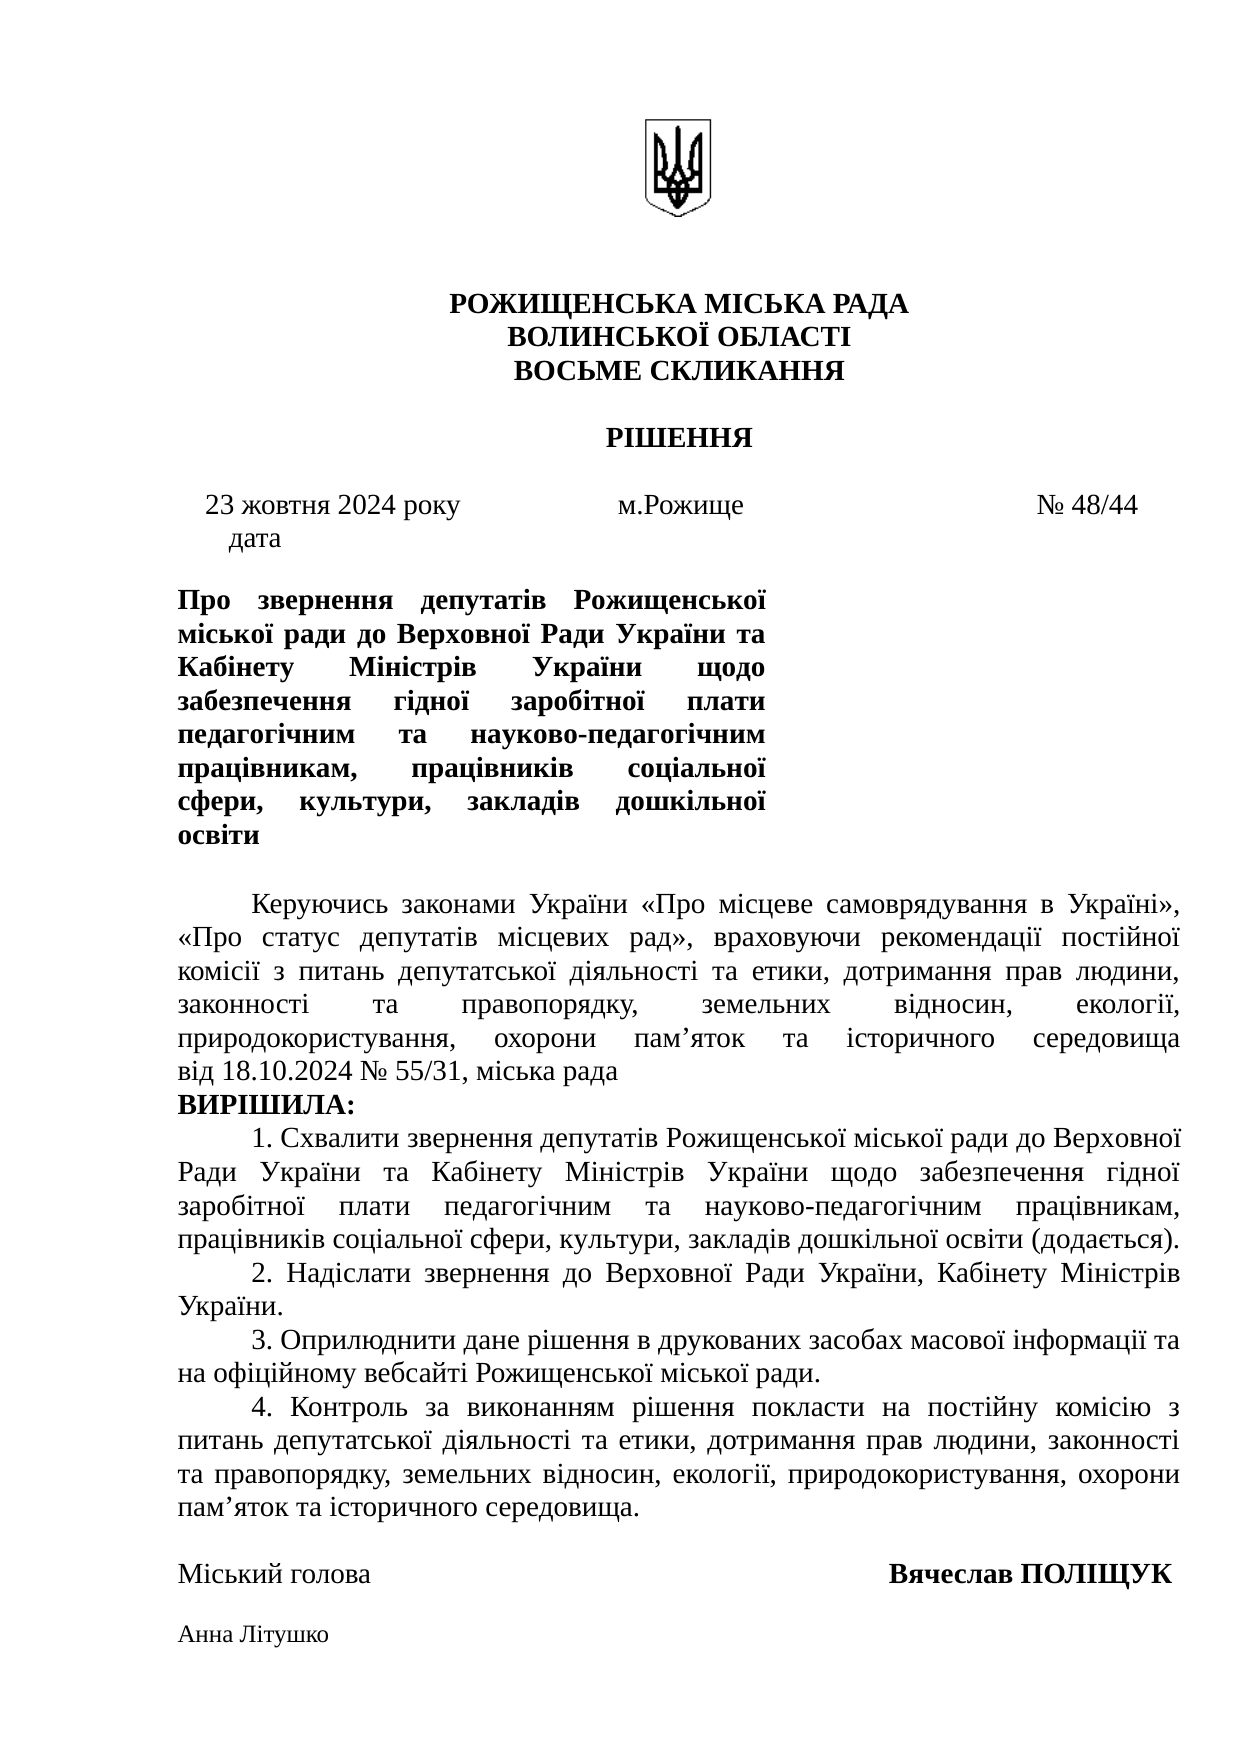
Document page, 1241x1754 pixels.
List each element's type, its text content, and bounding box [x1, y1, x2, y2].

text РОЖИЩЕНСЬКА МІСЬКА РАДА [177, 286, 1181, 319]
title 1. Схвалити звернення депутатів Рожищенської міської ради до Верховної Ради України та Кабінету Міністрів України щодо забезпечення гідної заробітної плати педагогічним та науково-педагогічним працівникам, працівників соціальної сфери, культури, закладів дошкільної освіти (додається). [177, 1121, 1181, 1255]
text РІШЕННЯ [177, 420, 1181, 453]
table_header 23 жовтня 2024 року дата [194, 487, 519, 554]
text ВОЛИНСЬКОЇ ОБЛАСТІ [177, 319, 1181, 353]
text ВИРІШИЛА: [177, 1087, 1181, 1121]
table_header № 48/44 [842, 487, 1164, 554]
text 4. Контроль за виконанням рішення покласти на постійну комісію з питань депутатської діяльності та етики, дотримання прав людини, законності та правопорядку, земельних відносин, екології, природокористування, охорони пам’яток та історичного середовища. [177, 1389, 1181, 1523]
text ВОСЬМЕ СКЛИКАННЯ [177, 353, 1181, 386]
table_header м.Рожище [520, 487, 842, 554]
list 2. Надіслати звернення до Верховної Ради України, Кабінету Міністрів України. [177, 1255, 1181, 1322]
list Міський голова Вячеслав ПОЛІЩУК [177, 1557, 1181, 1590]
text Керуючись законами України «Про місцеве самоврядування в Україні», «Про статус депутатів місцевих рад», враховуючи рекомендації постійної комісії з питань депутатської діяльності та етики, дотримання прав людини, законності та правопорядку, земельних відносин, екології, природокористування, охорони пам’яток та історичного середовища від 18.10.2024 № 55/31, міська рада [177, 886, 1181, 1087]
text 3. Оприлюднити дане рішення в друкованих засобах масової інформації та на офіційному вебсайті Рожищенської міської ради. [177, 1322, 1181, 1389]
table_header Про звернення депутатів Рожищенської міської ради до Верховної Ради України та Кабінету Міністрів України щодо забезпечення гідної заробітної плати педагогічним та науково-педагогічним працівникам, працівників соціальної сфери, культури, закладів дошкільної освіти [166, 582, 777, 886]
text Анна Літушко [177, 1619, 1181, 1648]
